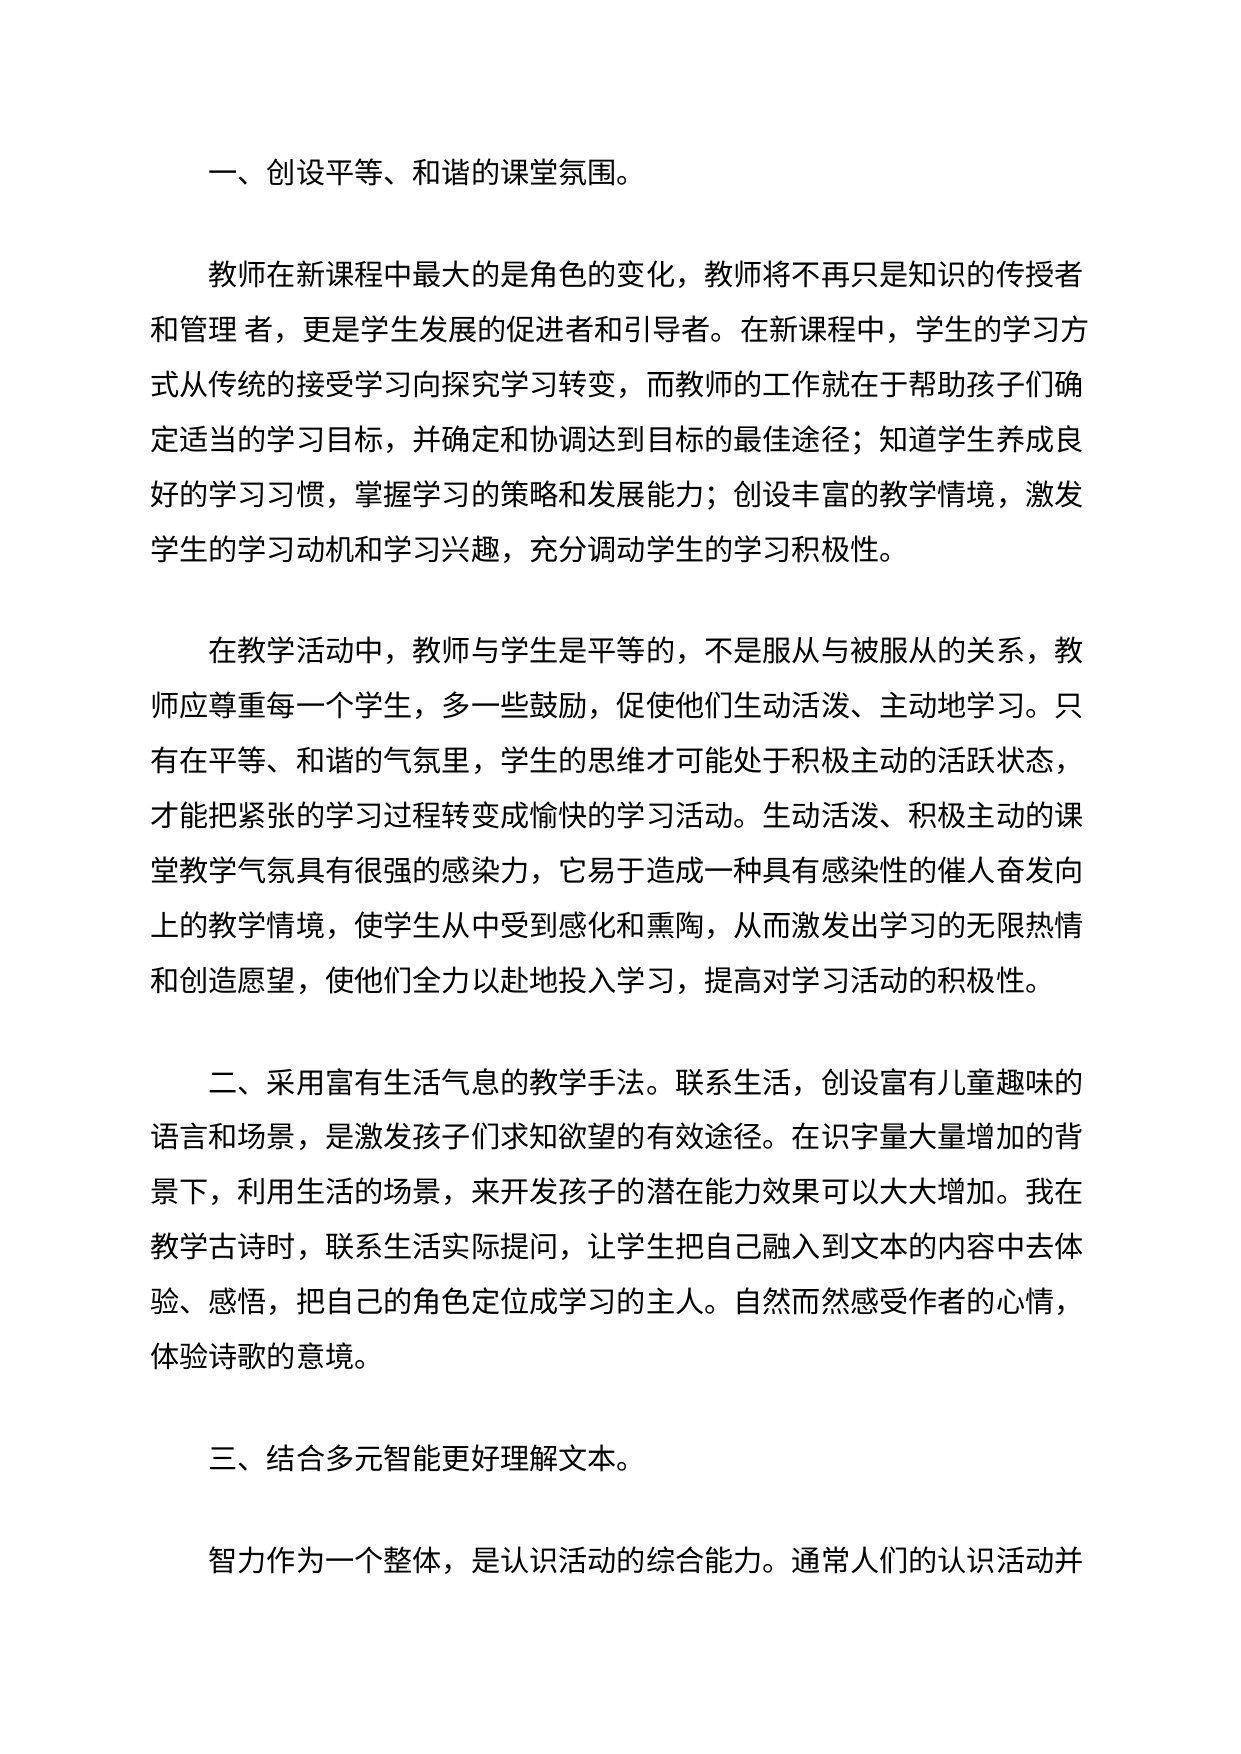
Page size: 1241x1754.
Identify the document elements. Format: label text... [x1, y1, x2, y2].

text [150, 1537, 1090, 1579]
text 在教学活动中，教师与学生是平等的，不是服从与被服从的关系，教师应尊重每一个学生，多一些鼓励，促使他们生动活泼、主动地学习。只有在平等、和谐的气氛里，学生的思维才可能处于积极主动的活跃状态，才能把紧张的学习过程转变成愉快的学习活动。生动活泼、积极主动的课堂教学气氛具有很强的感染力，它易于造成一种具有感染性的催人奋发向上的教学情境，使学生从中受到感化和熏陶，从而激发出学习的无限热情和创造愿望，使他们全力以赴地投入学习，提高对学习活动的积极性。 [150, 628, 1090, 1000]
text 三、结合多元智能更好理解文本。 [150, 1435, 1090, 1478]
text 教师在新课程中最大的是角色的变化，教师将不再只是知识的传授者和管理 者，更是学生发展的促进者和引导者。在新课程中，学生的学习方式从传统的接受学习向探究学习转变，而教师的工作就在于帮助孩子们确定适当的学习目标，并确定和协调达到目标的最佳途径；知道学生养成良好的学习习惯，掌握学习的策略和发展能力；创设丰富的教学情境，激发学生的学习动机和学习兴趣，充分调动学生的学习积极性。 [150, 252, 1090, 568]
text 二、采用富有生活气息的教学手法。联系生活，创设富有儿童趣味的语言和场景，是激发孩子们求知欲望的有效途径。在识字量大量增加的背景下，利用生活的场景，来开发孩子的潜在能力效果可以大大增加。我在教学古诗时，联系生活实际提问，让学生把自己融入到文本的内容中去体验、感悟，把自己的角色定位成学习的主人。自然而然感受作者的心情，体验诗歌的意境。 [150, 1059, 1090, 1376]
text 一、创设平等、和谐的课堂氛围。 [150, 150, 1090, 192]
